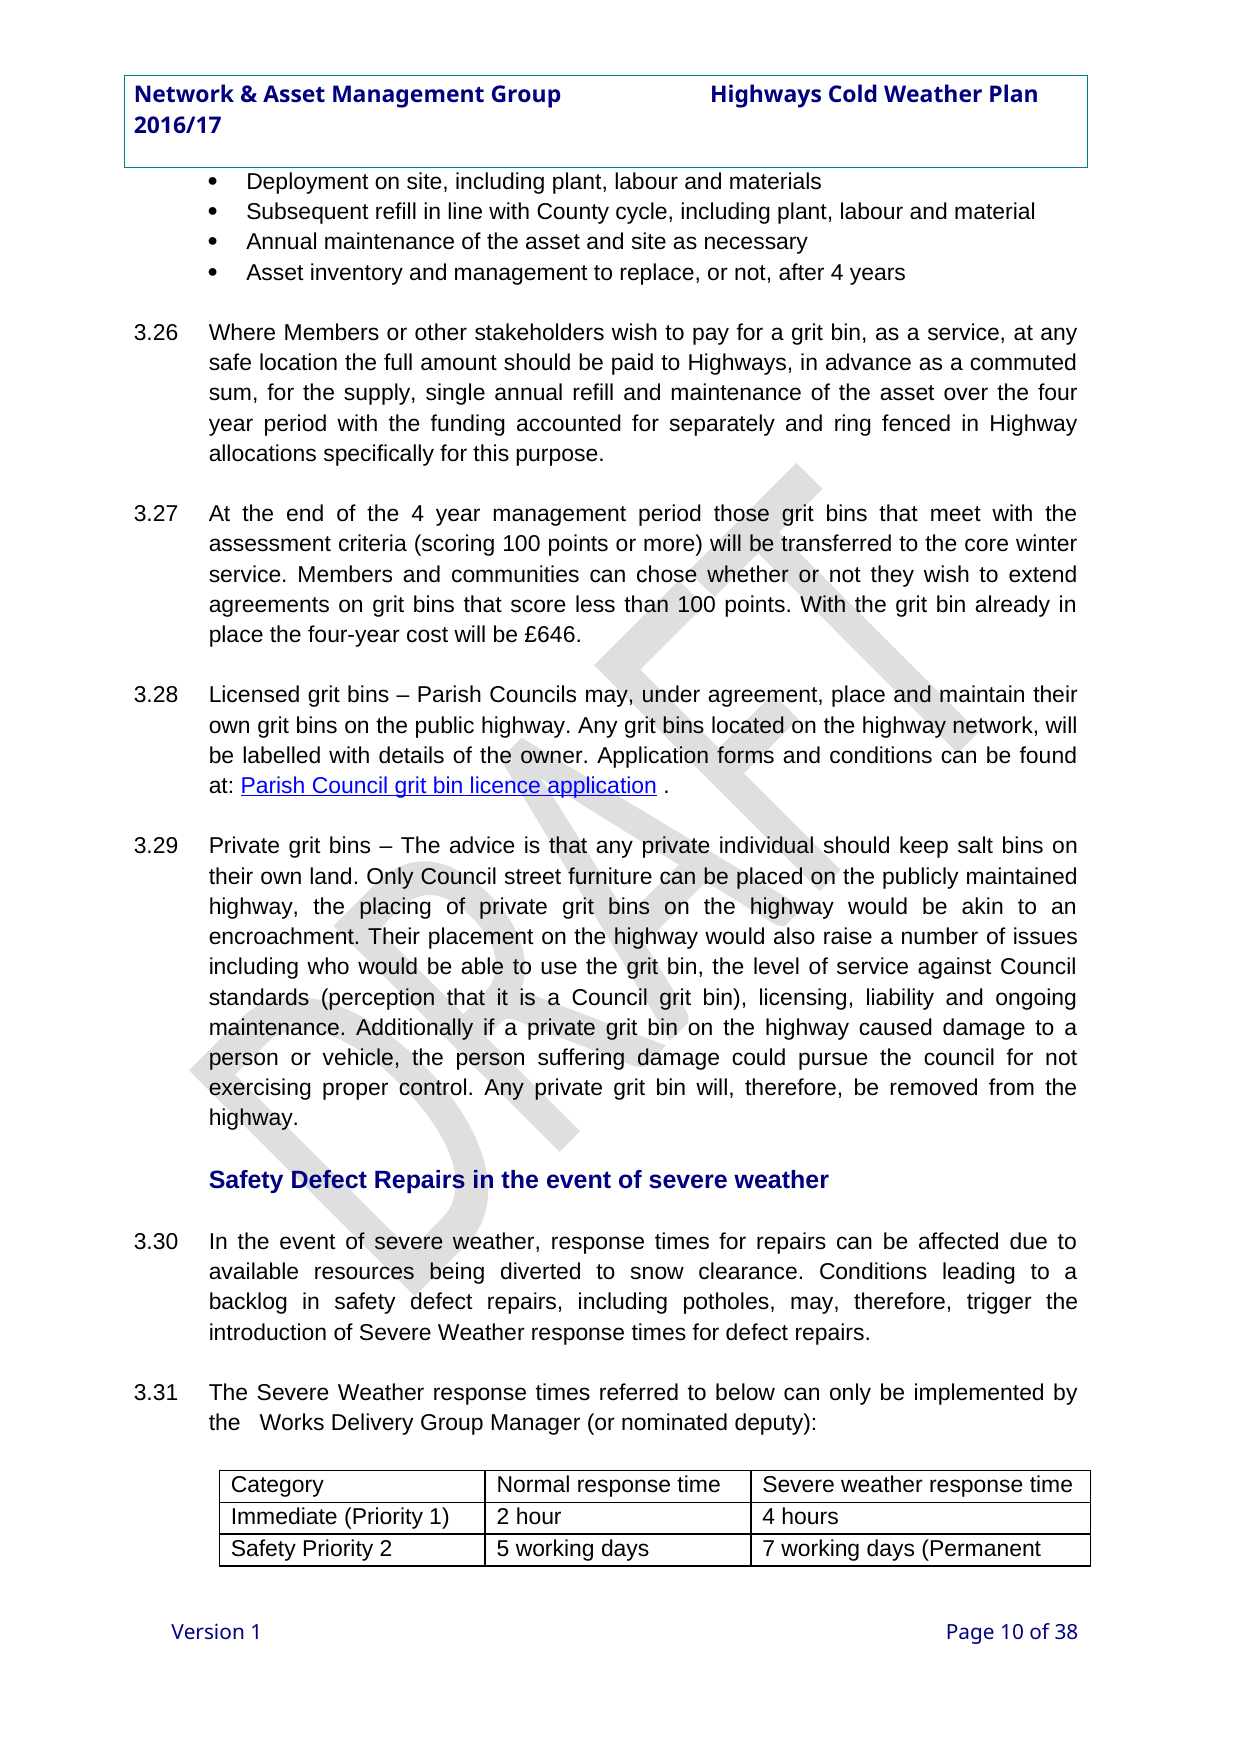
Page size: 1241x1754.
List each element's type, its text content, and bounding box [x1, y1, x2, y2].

table_header Severe weather response time [752, 1471, 1090, 1501]
list The Severe Weather response times referred to below can only be implemented by the Works Delivery Group Manager (or nominated deputy): [133, 1379, 1078, 1436]
list In the event of severe weather, response times for repairs can be affected due to available resources being diverted to snow clearance. Conditions leading to a backlog in safety defect repairs, including potholes, may, therefore, trigger the introduction of Severe Weather response times for defect repairs. [133, 1228, 1078, 1345]
list Licensed grit bins – Parish Councils may, under agreement, place and maintain their own grit bins on the public highway. Any grit bins located on the highway network, will be labelled with details of the owner. Application forms and conditions can be found at: Parish Council grit bin licence application . [133, 681, 1078, 798]
table_cell 2 hour [486, 1503, 750, 1533]
list Where Members or other stakeholders wish to pay for a grit bin, as a service, at any safe location the full amount should be paid to Highways, in advance as a commuted sum, for the supply, single annual refill and maintenance of the asset over the four year period with the funding accounted for separately and ring fenced in Highway allocations specifically for this purpose. [133, 319, 1078, 466]
text Safety Defect Repairs in the event of severe weather [208, 1165, 1078, 1193]
list Subsequent refill in line with County cycle, including plant, labour and material [208, 198, 1078, 224]
list At the end of the 4 year management period those grit bins that meet with the assessment criteria (scoring 100 points or more) will be transferred to the core winter service. Members and communities can chose whether or not they wish to extend agreements on grit bins that score less than 100 points. With the grit bin already in place the four-year cost will be £646. [133, 500, 1078, 647]
table_cell Safety Priority 2 [220, 1535, 484, 1565]
list Annual maintenance of the asset and site as necessary [208, 228, 1078, 254]
list Deployment on site, including plant, labour and materials [208, 168, 1078, 194]
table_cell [752, 1535, 1090, 1565]
table_cell 5 working days [486, 1535, 750, 1565]
table_header Normal response time [486, 1471, 750, 1501]
list Asset inventory and management to replace, or not, after 4 years [208, 258, 1078, 285]
table_cell Immediate (Priority 1) [220, 1503, 484, 1533]
table_cell 4 hours [752, 1503, 1090, 1533]
table_header Category [220, 1471, 484, 1501]
list Private grit bins – The advice is that any private individual should keep salt bins on their own land. Only Council street furniture can be placed on the publicly maintained highway, the placing of private grit bins on the highway would be akin to an encroachment. Their placement on the highway would also raise a number of issues including who would be able to use the grit bin, the level of service against Council standards (perception that it is a Council grit bin), licensing, liability and ongoing maintenance. Additionally if a private grit bin on the highway caused damage to a person or vehicle, the person suffering damage could pursue the council for not exercising proper control. Any private grit bin will, therefore, be removed from the highway. [133, 832, 1078, 1131]
